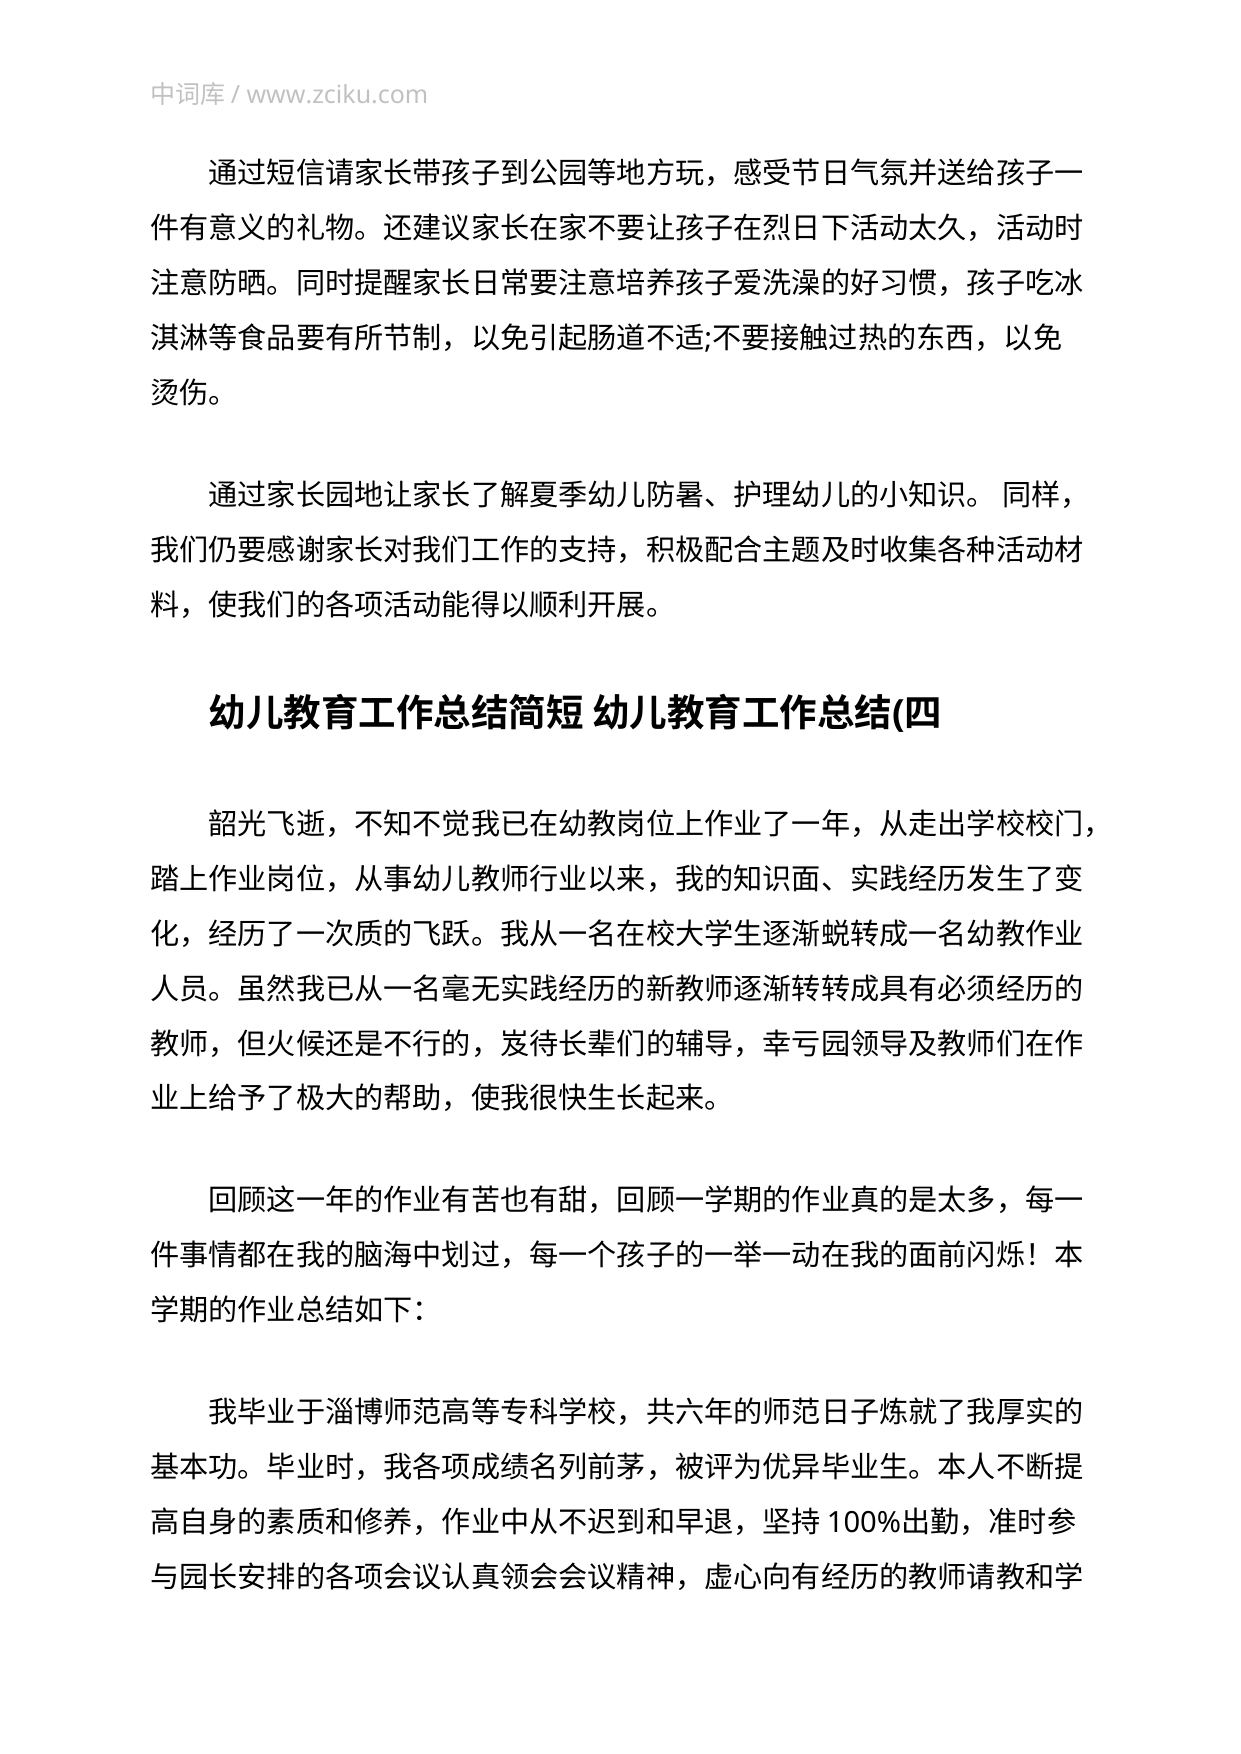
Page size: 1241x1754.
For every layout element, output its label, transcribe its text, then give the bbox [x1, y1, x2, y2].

text 韶光飞逝，不知不觉我已在幼教岗位上作业了一年，从走出学校校门，踏上作业岗位，从事幼儿教师行业以来，我的知识面、实践经历发生了变化，经历了一次质的飞跃。我从一名在校大学生逐渐蜕转成一名幼教作业人员。虽然我已从一名毫无实践经历的新教师逐渐转转成具有必须经历的教师，但火候还是不行的，岌待长辈们的辅导，幸亏园领导及教师们在作业上给予了极大的帮助，使我很快生长起来。 [150, 801, 1090, 1117]
text 回顾这一年的作业有苦也有甜，回顾一学期的作业真的是太多，每一件事情都在我的脑海中划过，每一个孩子的一举一动在我的面前闪烁！本学期的作业总结如下： [150, 1177, 1090, 1329]
text 幼儿教育工作总结简短 幼儿教育工作总结(四 [150, 683, 1090, 737]
text 通过短信请家长带孩子到公园等地方玩，感受节日气氛并送给孩子一件有意义的礼物。还建议家长在家不要让孩子在烈日下活动太久，活动时注意防晒。同时提醒家长日常要注意培养孩子爱洗澡的好习惯，孩子吃冰淇淋等食品要有所节制，以免引起肠道不适;不要接触过热的东西，以免烫伤。 [150, 150, 1090, 412]
text 通过家长园地让家长了解夏季幼儿防暑、护理幼儿的小知识。 同样，我们仍要感谢家长对我们工作的支持，积极配合主题及时收集各种活动材料，使我们的各项活动能得以顺利开展。 [150, 471, 1090, 623]
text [150, 1388, 1090, 1596]
